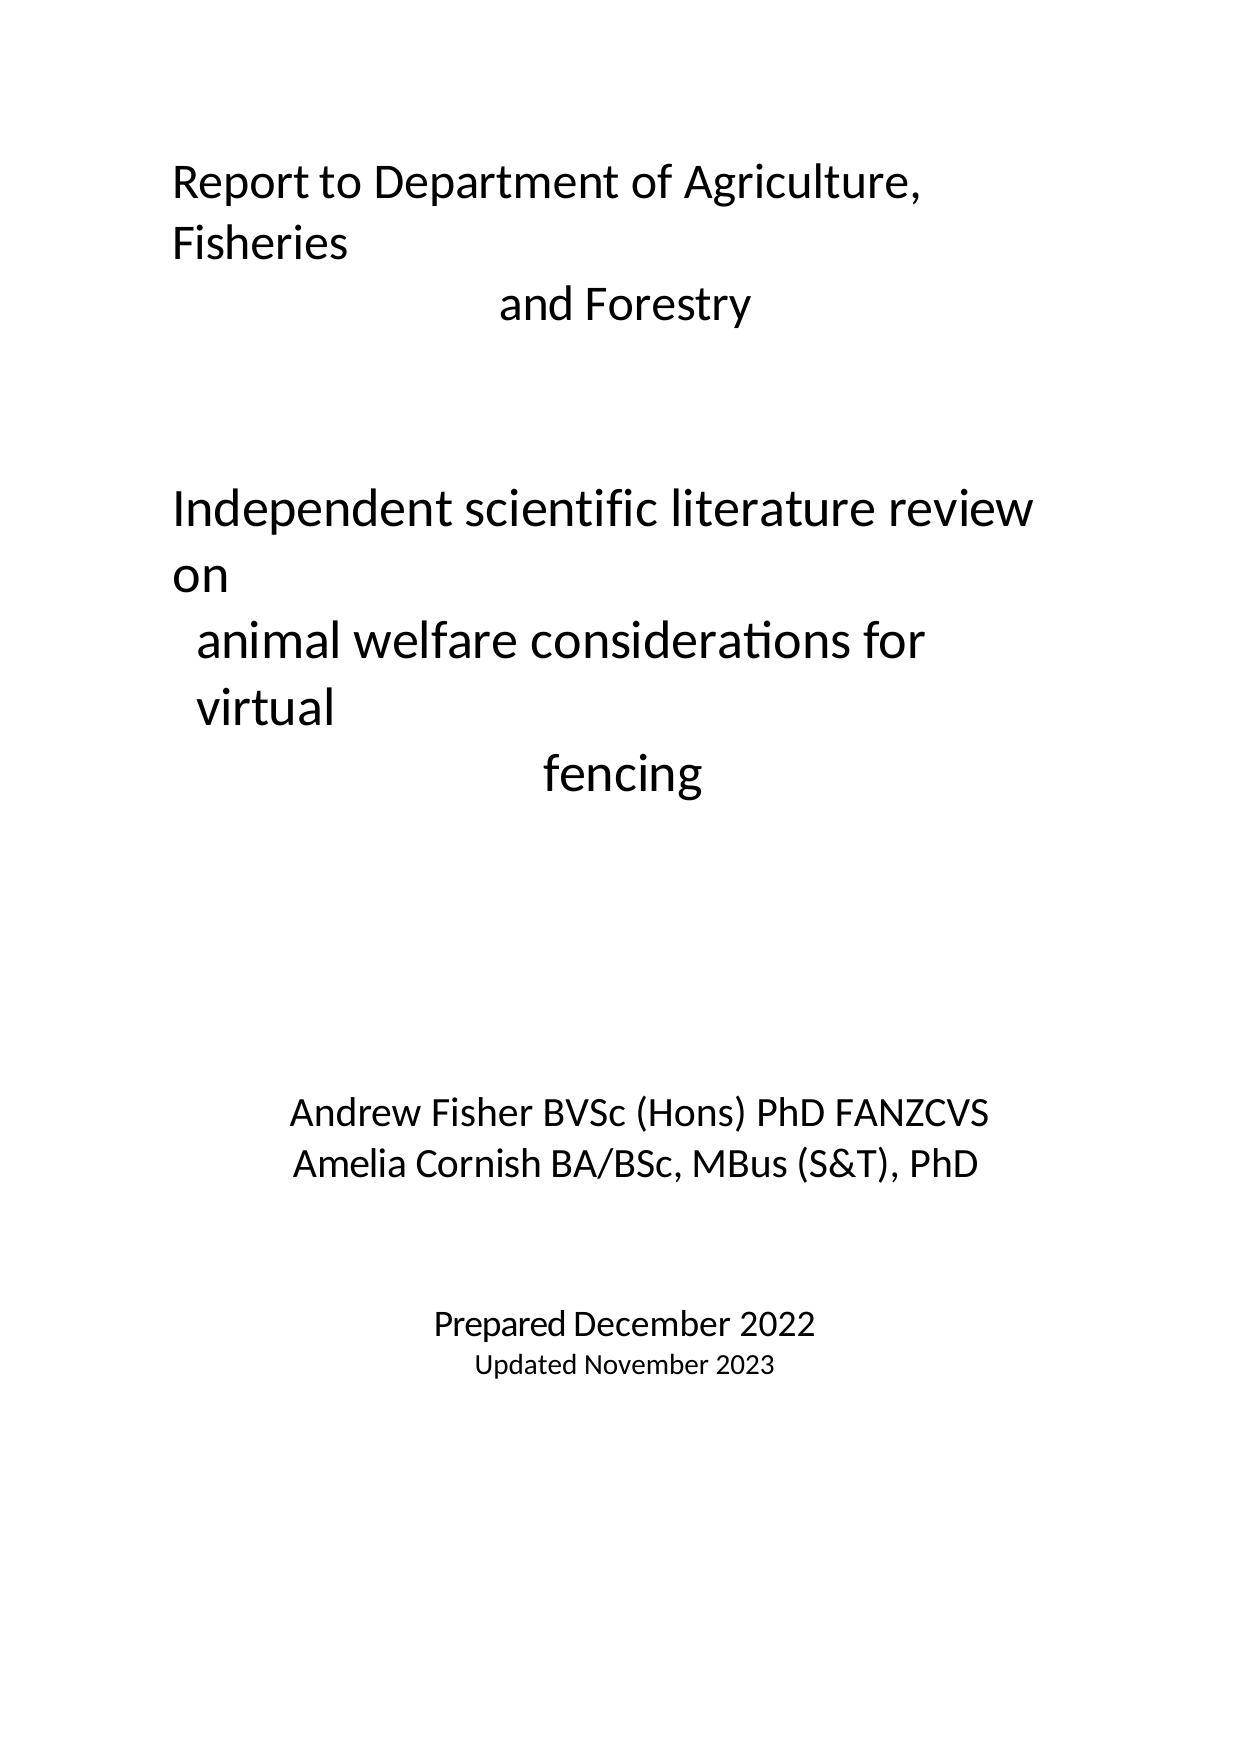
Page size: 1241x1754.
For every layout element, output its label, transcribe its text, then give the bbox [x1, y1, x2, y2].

text animal welfare considerations for virtual [196, 606, 1069, 738]
text Report to Department of Agriculture, Fisheries [172, 150, 1069, 272]
text Updated November 2023 [179, 1346, 1069, 1382]
text fencing [543, 738, 1069, 805]
text Andrew Fisher BVSc (Hons) PhD FANZCVS [289, 1086, 1069, 1137]
text Amelia Cornish BA/BSc, MBus (S&T), PhD [293, 1137, 1069, 1187]
text Prepared December 2022 [179, 1300, 1069, 1346]
text and Forestry [498, 272, 1069, 333]
text Independent scientific literature review on [173, 474, 1069, 606]
